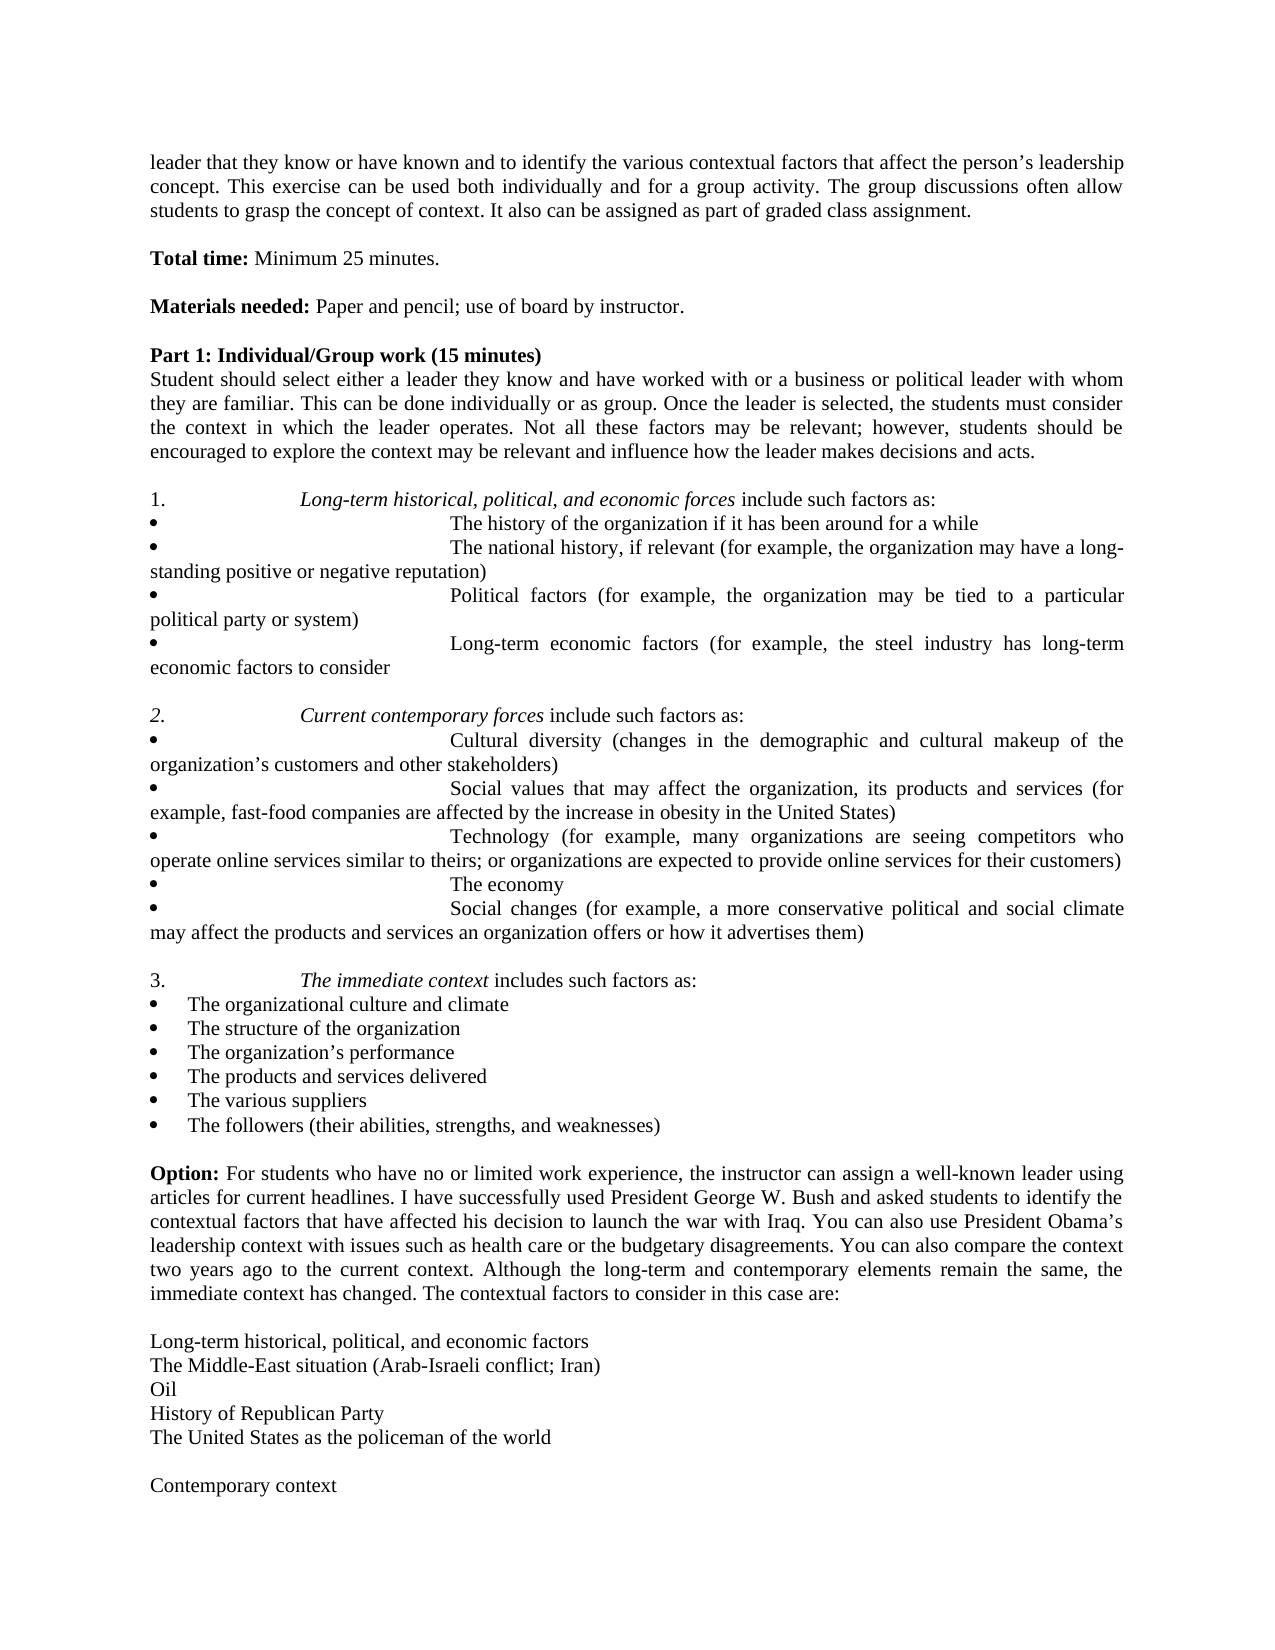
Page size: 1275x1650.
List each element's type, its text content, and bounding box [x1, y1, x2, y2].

list The national history, if relevant (for example, the organization may have a long-standing positive or negative reputation) [150, 535, 1125, 583]
text The United States as the policeman of the world [150, 1425, 1125, 1449]
list The structure of the organization [150, 1016, 1125, 1040]
list Current contemporary forces include such factors as: [150, 703, 1125, 727]
list The organization’s performance [150, 1040, 1125, 1064]
list Social values that may affect the organization, its products and services (for example, fast-food companies are affected by the increase in obesity in the United States) [150, 776, 1125, 824]
text Student should select either a leader they know and have worked with or a business or political leader with whom they are familiar. This can be done individually or as group. Once the leader is selected, the students must consider the context in which the leader operates. Not all these factors may be relevant; however, students should be encouraged to explore the context may be relevant and influence how the leader makes decisions and acts. [150, 367, 1125, 463]
list Long-term economic factors (for example, the steel industry has long-term economic factors to consider [150, 631, 1125, 679]
text Total time: Minimum 25 minutes. [150, 246, 1125, 270]
list The economy [150, 872, 1125, 896]
list The products and services delivered [150, 1064, 1125, 1088]
list The followers (their abilities, strengths, and weaknesses) [150, 1112, 1125, 1137]
list Cultural diversity (changes in the demographic and cultural makeup of the organization’s customers and other stakeholders) [150, 727, 1125, 776]
text Materials needed: Paper and pencil; use of board by instructor. [150, 294, 1125, 318]
list Political factors (for example, the organization may be tied to a particular political party or system) [150, 583, 1125, 631]
text Long-term historical, political, and economic factors [150, 1329, 1125, 1353]
subtitle Part 1: Individual/Group work (15 minutes) [150, 342, 1125, 367]
text Contemporary context [150, 1473, 1125, 1497]
list Technology (for example, many organizations are seeing competitors who operate online services similar to theirs; or organizations are expected to provide online services for their customers) [150, 824, 1125, 872]
list Long-term historical, political, and economic forces include such factors as: [150, 487, 1125, 511]
list The organizational culture and climate [150, 992, 1125, 1016]
list Social changes (for example, a more conservative political and social climate may affect the products and services an organization offers or how it advertises them) [150, 896, 1125, 944]
list The immediate context includes such factors as: [150, 968, 1125, 992]
text The Middle-East situation (Arab-Israeli conflict; Iran) [150, 1353, 1125, 1377]
text History of Republican Party [150, 1401, 1125, 1425]
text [150, 150, 1125, 222]
text Oil [150, 1377, 1125, 1401]
list The various suppliers [150, 1088, 1125, 1112]
subtitle Option: For students who have no or limited work experience, the instructor can assign a well-known leader using articles for current headlines. I have successfully used President George W. Bush and asked students to identify the contextual factors that have affected his decision to launch the war with Iraq. You can also use President Obama’s leadership context with issues such as health care or the budgetary disagreements. You can also compare the context two years ago to the current context. Although the long-term and contemporary elements remain the same, the immediate context has changed. The contextual factors to consider in this case are: [150, 1161, 1125, 1305]
list The history of the organization if it has been around for a while [150, 511, 1125, 535]
